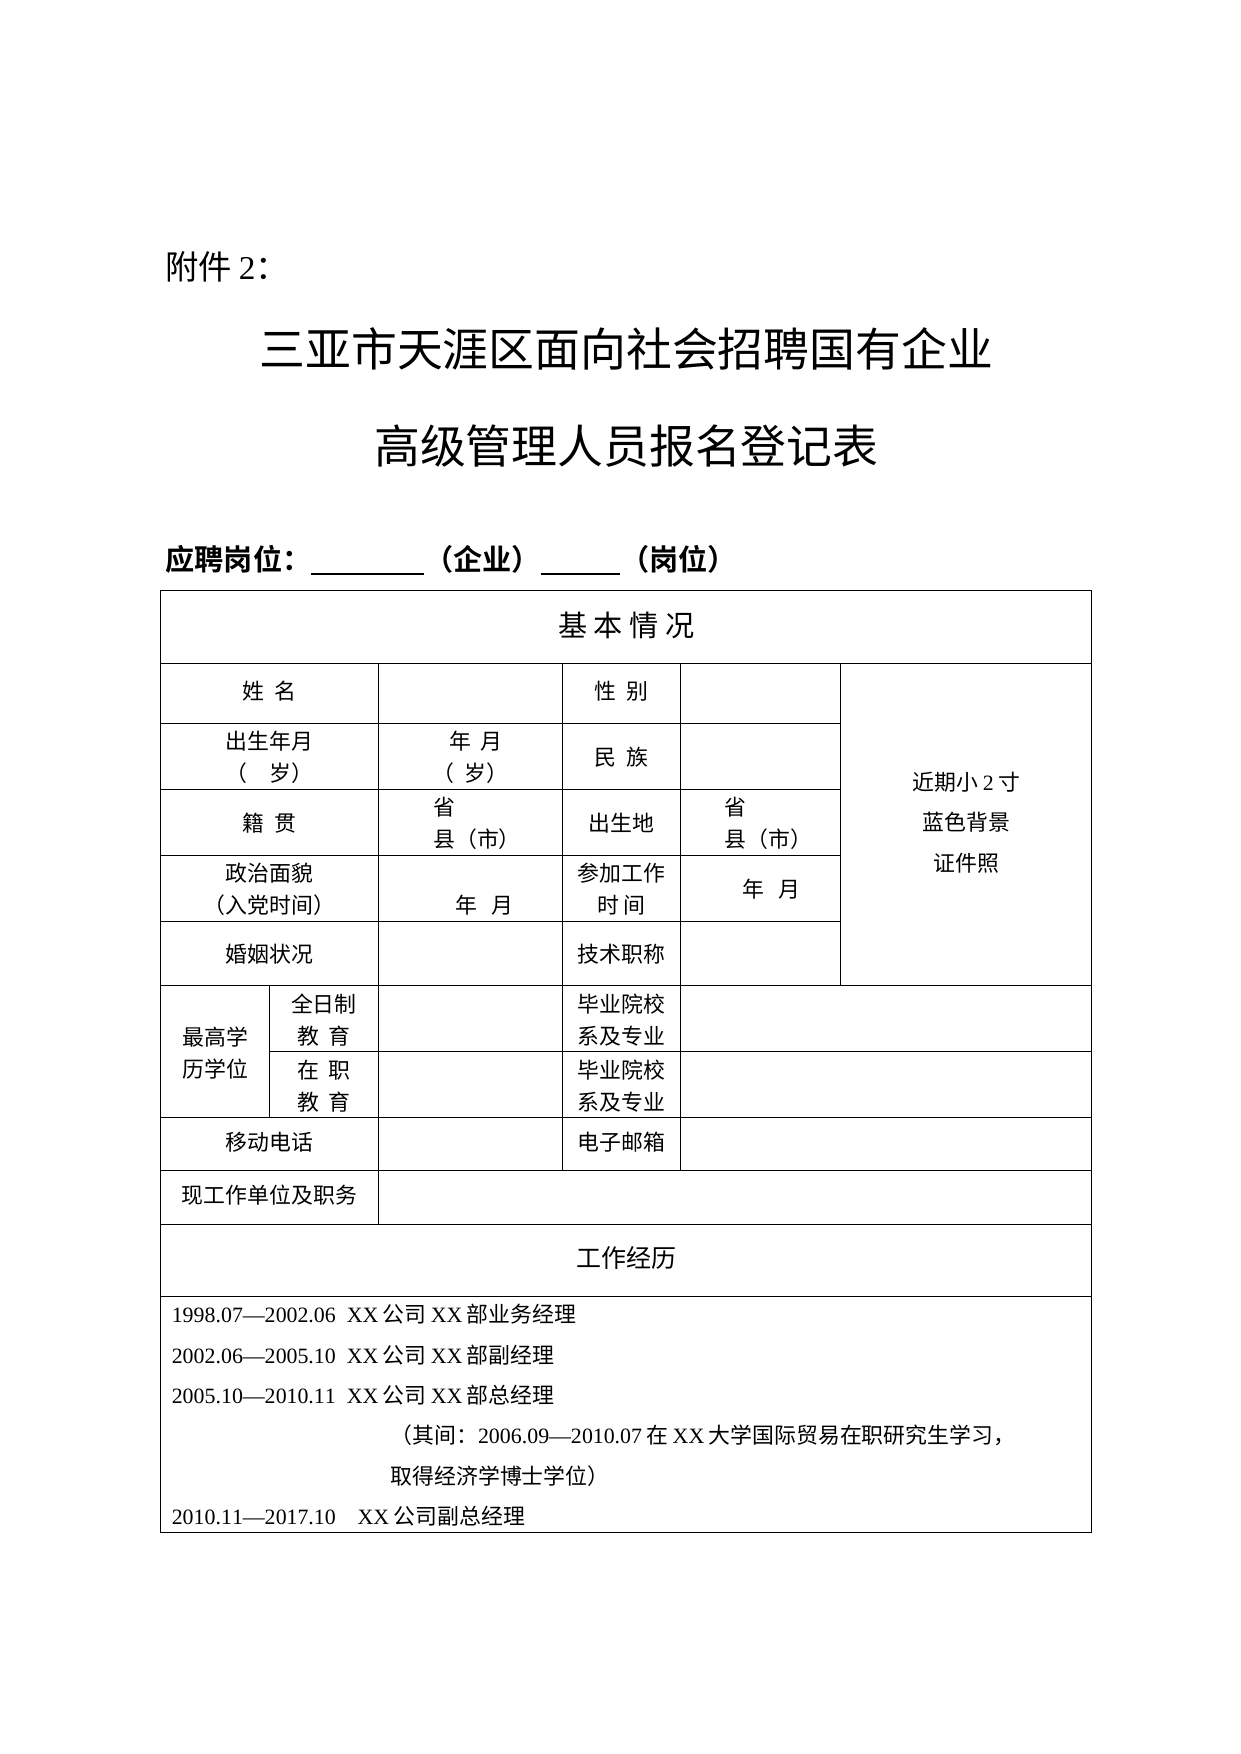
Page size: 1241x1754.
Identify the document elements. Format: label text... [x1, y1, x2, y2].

table_cell [379, 1171, 1091, 1223]
table_header 基 本 情 况 [161, 591, 1091, 663]
table_cell 毕业院校 系及专业 [563, 1052, 680, 1117]
table_cell 最高学历学位 [161, 986, 269, 1117]
text 应聘岗位： （企业） （岗位） [165, 525, 1087, 590]
text 高级管理人员报名登记表 [165, 395, 1087, 493]
table_cell [379, 664, 562, 722]
table_cell 省 县（市） [681, 790, 840, 854]
table_cell 年 月 （ 岁） [379, 724, 562, 788]
table_cell 出生年月 （ 岁） [161, 724, 378, 788]
table_cell 现工作单位及职务 [161, 1171, 378, 1223]
table_cell 电子邮箱 [563, 1118, 680, 1170]
table_cell 省 县（市） [379, 790, 562, 854]
table_cell [681, 1118, 1091, 1170]
table_cell [379, 922, 562, 985]
table_cell [379, 1118, 562, 1170]
table_cell [681, 1052, 1091, 1117]
table_cell 年 月 [379, 856, 562, 921]
table_cell 毕业院校 系及专业 [563, 986, 680, 1051]
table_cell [161, 1297, 1091, 1532]
table_cell [379, 1052, 562, 1117]
table_cell 出生地 [563, 790, 680, 854]
table_cell 政治面貌 （入党时间） [161, 856, 378, 921]
table_cell 民 族 [563, 724, 680, 788]
table_cell [681, 922, 840, 985]
table_cell 技术职称 [563, 922, 680, 985]
table_cell 性 别 [563, 664, 680, 722]
table_cell 全日制教 育 [270, 986, 378, 1051]
table_cell 姓 名 [161, 664, 378, 722]
table_cell 在 职 教 育 [270, 1052, 378, 1117]
subtitle 附件2： [165, 233, 1087, 298]
table_cell [379, 986, 562, 1051]
table_cell 工作经历 [161, 1225, 1091, 1296]
text 三亚市天涯区面向社会招聘国有企业 [165, 298, 1087, 395]
table_cell [681, 986, 1091, 1051]
table_cell [681, 724, 840, 788]
table_cell 参加工作 时 间 [563, 856, 680, 921]
table_cell 年 月 [681, 856, 840, 921]
table_cell 婚姻状况 [161, 922, 378, 985]
table_cell 近期小2寸 蓝色背景 证件照 [841, 664, 1091, 985]
table_cell 籍 贯 [161, 790, 378, 854]
table_cell [681, 664, 840, 722]
table_cell 移动电话 [161, 1118, 378, 1170]
